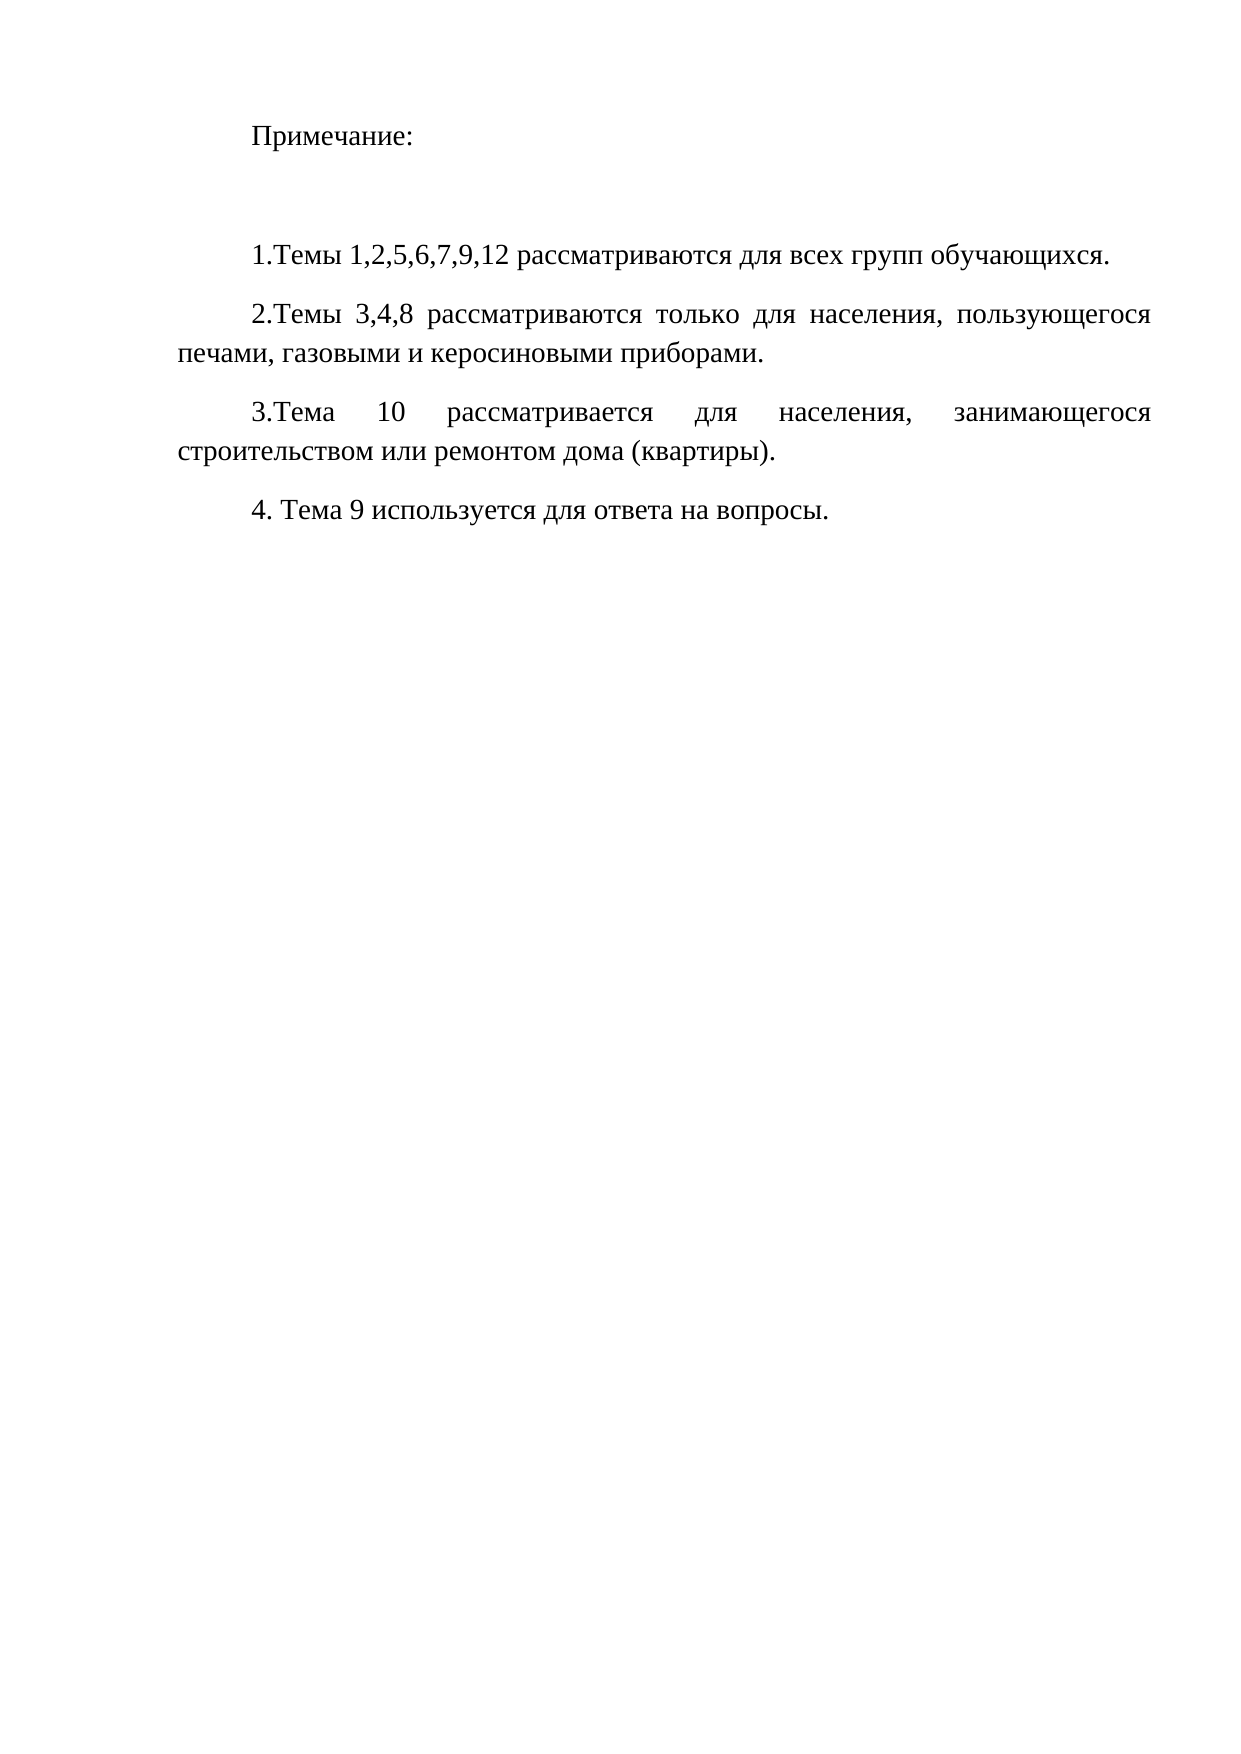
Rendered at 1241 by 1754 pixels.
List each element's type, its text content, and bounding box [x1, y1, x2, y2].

text 4. Тема 9 используется для ответа на вопросы. [177, 492, 1152, 526]
text 2.Темы 3,4,8 рассматриваются только для населения, пользующегося печами, газовыми и керосиновыми приборами. [177, 296, 1152, 368]
text Примечание: [177, 118, 1152, 152]
text 1.Темы 1,2,5,6,7,9,12 рассматриваются для всех групп обучающихся. [177, 237, 1152, 270]
text 3.Тема 10 рассматривается для населения, занимающегося строительством или ремонтом дома (квартиры). [177, 394, 1152, 466]
